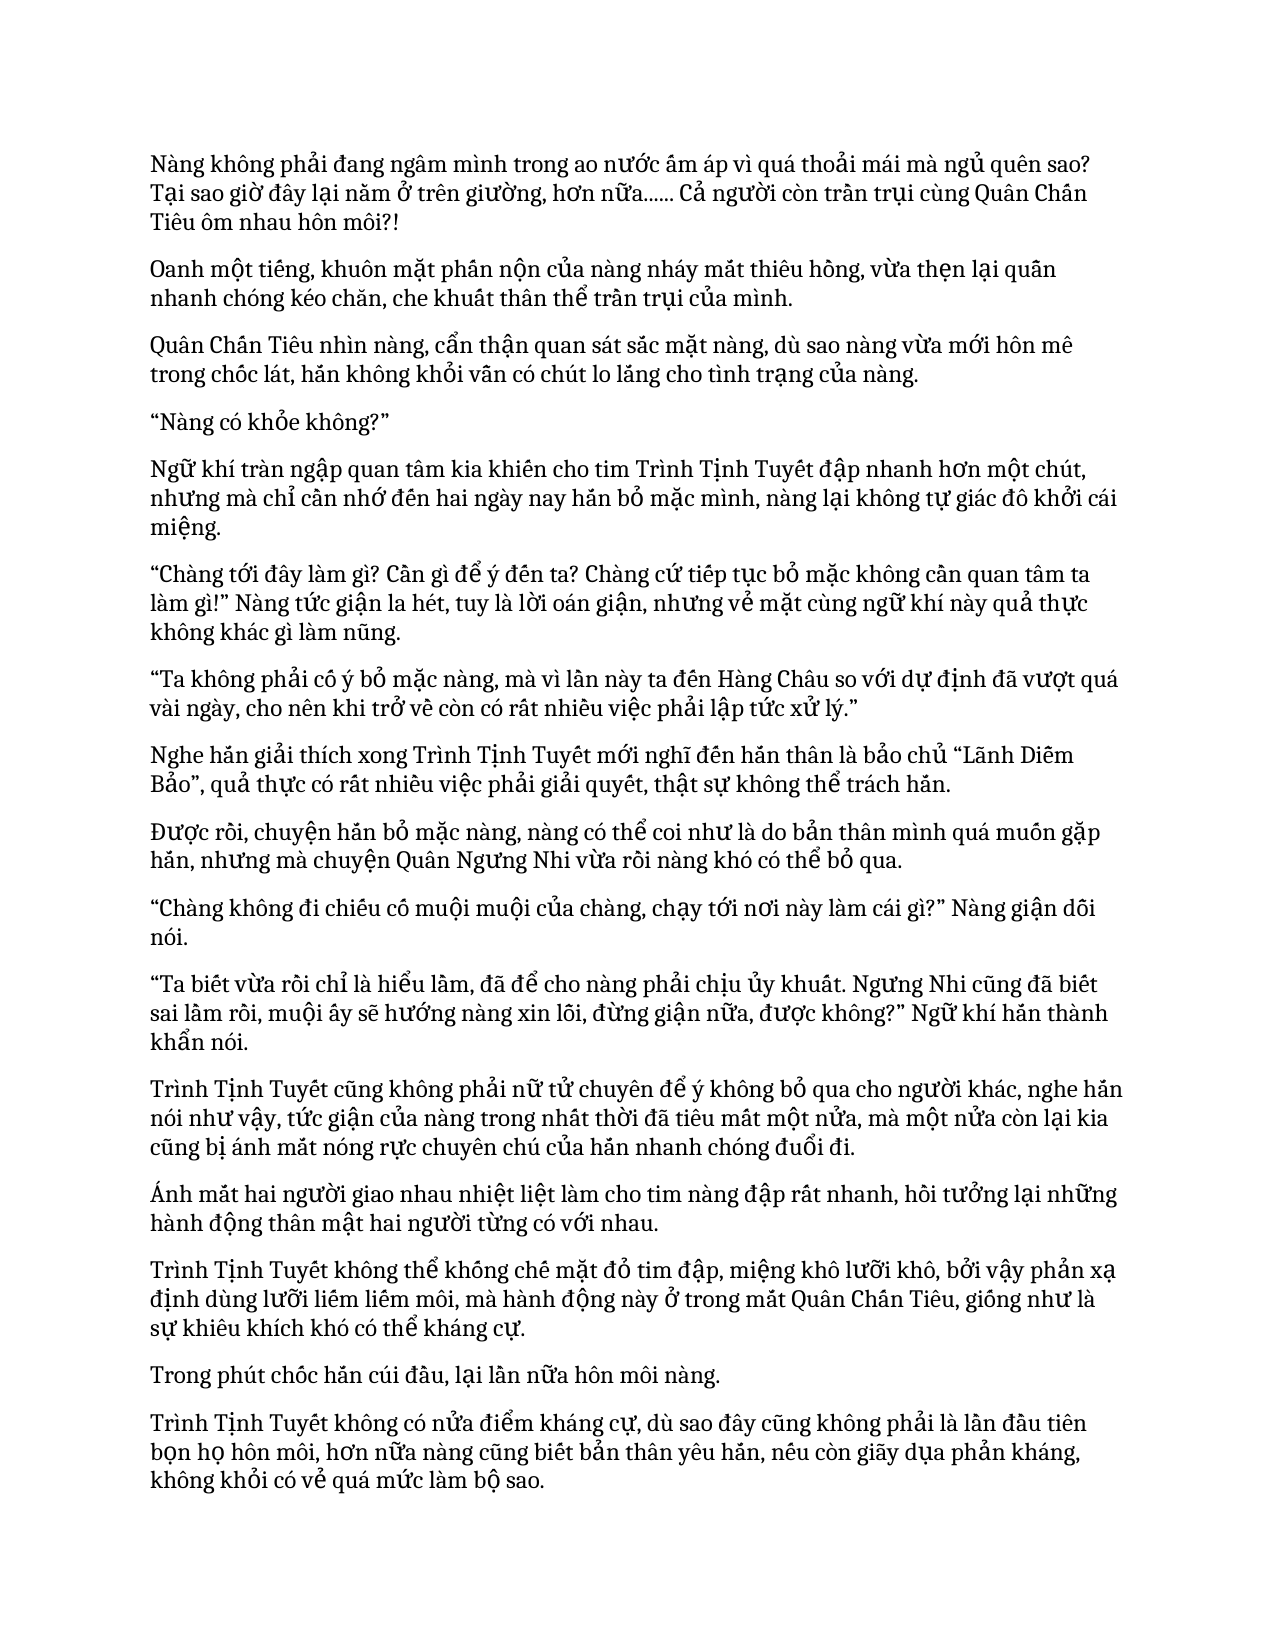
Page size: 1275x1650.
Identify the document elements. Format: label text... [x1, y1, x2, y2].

text Oanh một tiếng, khuôn mặt phấn nộn của nàng nháy mắt thiêu hồng, vừa thẹn lại quẫn nhanh chóng kéo chăn, che khuất thân thể trần trụi của mình. [150, 255, 1125, 312]
text Ngữ khí tràn ngập quan tâm kia khiến cho tim Trình Tịnh Tuyết đập nhanh hơn một chút, nhưng mà chỉ cần nhớ đến hai ngày nay hắn bỏ mặc mình, nàng lại không tự giác đô khởi cái miệng. [150, 455, 1125, 541]
text Được rồi, chuyện hắn bỏ mặc nàng, nàng có thể coi như là do bản thân mình quá muốn gặp hắn, nhưng mà chuyện Quân Ngưng Nhi vừa rồi nàng khó có thể bỏ qua. [150, 817, 1125, 875]
text Nàng không phải đang ngâm mình trong ao nước ấm áp vì quá thoải mái mà ngủ quên sao? Tại sao giờ đây lại nằm ở trên giường, hơn nữa...... Cả người còn trần trụi cùng Quân Chấn Tiêu ôm nhau hôn môi?! [150, 150, 1125, 236]
text Trình Tịnh Tuyết không có nửa điểm kháng cự, dù sao đây cũng không phải là lần đầu tiên bọn họ hôn môi, hơn nữa nàng cũng biết bản thân yêu hắn, nếu còn giãy dụa phản kháng, không khỏi có vẻ quá mức làm bộ sao. [150, 1409, 1125, 1495]
text “Ta biết vừa rồi chỉ là hiểu lầm, đã để cho nàng phải chịu ủy khuất. Ngưng Nhi cũng đã biết sai lầm rồi, muội ấy sẽ hướng nàng xin lỗi, đừng giận nữa, được không?” Ngữ khí hắn thành khẩn nói. [150, 970, 1125, 1056]
text “Ta không phải cố ý bỏ mặc nàng, mà vì lần này ta đến Hàng Châu so với dự định đã vượt quá vài ngày, cho nên khi trở về còn có rất nhiều việc phải lập tức xử lý.” [150, 665, 1125, 722]
text Nghe hắn giải thích xong Trình Tịnh Tuyết mới nghĩ đến hắn thân là bảo chủ “Lãnh Diễm Bảo”, quả thực có rất nhiều việc phải giải quyết, thật sự không thể trách hắn. [150, 741, 1125, 799]
text Ánh mắt hai người giao nhau nhiệt liệt làm cho tim nàng đập rất nhanh, hồi tưởng lại những hành động thân mật hai người từng có với nhau. [150, 1180, 1125, 1237]
text “Chàng không đi chiếu cố muội muội của chàng, chạy tới nơi này làm cái gì?” Nàng giận dỗi nói. [150, 894, 1125, 951]
text “Nàng có khỏe không?” [150, 407, 1125, 436]
text “Chàng tới đây làm gì? Cần gì để ý đến ta? Chàng cứ tiếp tục bỏ mặc không cần quan tâm ta làm gì!” Nàng tức giận la hét, tuy là lời oán giận, nhưng vẻ mặt cùng ngữ khí này quả thực không khác gì làm nũng. [150, 560, 1125, 646]
text Trình Tịnh Tuyết không thể khống chế mặt đỏ tim đập, miệng khô lưỡi khô, bởi vậy phản xạ định dùng lưỡi liếm liếm môi, mà hành động này ở trong mắt Quân Chấn Tiêu, giống như là sự khiêu khích khó có thể kháng cự. [150, 1256, 1125, 1342]
text Trong phút chốc hắn cúi đầu, lại lần nữa hôn môi nàng. [150, 1361, 1125, 1390]
text Quân Chấn Tiêu nhìn nàng, cẩn thận quan sát sắc mặt nàng, dù sao nàng vừa mới hôn mê trong chốc lát, hắn không khỏi vẫn có chút lo lắng cho tình trạng của nàng. [150, 331, 1125, 389]
text Trình Tịnh Tuyết cũng không phải nữ tử chuyên để ý không bỏ qua cho người khác, nghe hắn nói như vậy, tức giận của nàng trong nhất thời đã tiêu mất một nửa, mà một nửa còn lại kia cũng bị ánh mắt nóng rực chuyên chú của hắn nhanh chóng đuổi đi. [150, 1075, 1125, 1161]
